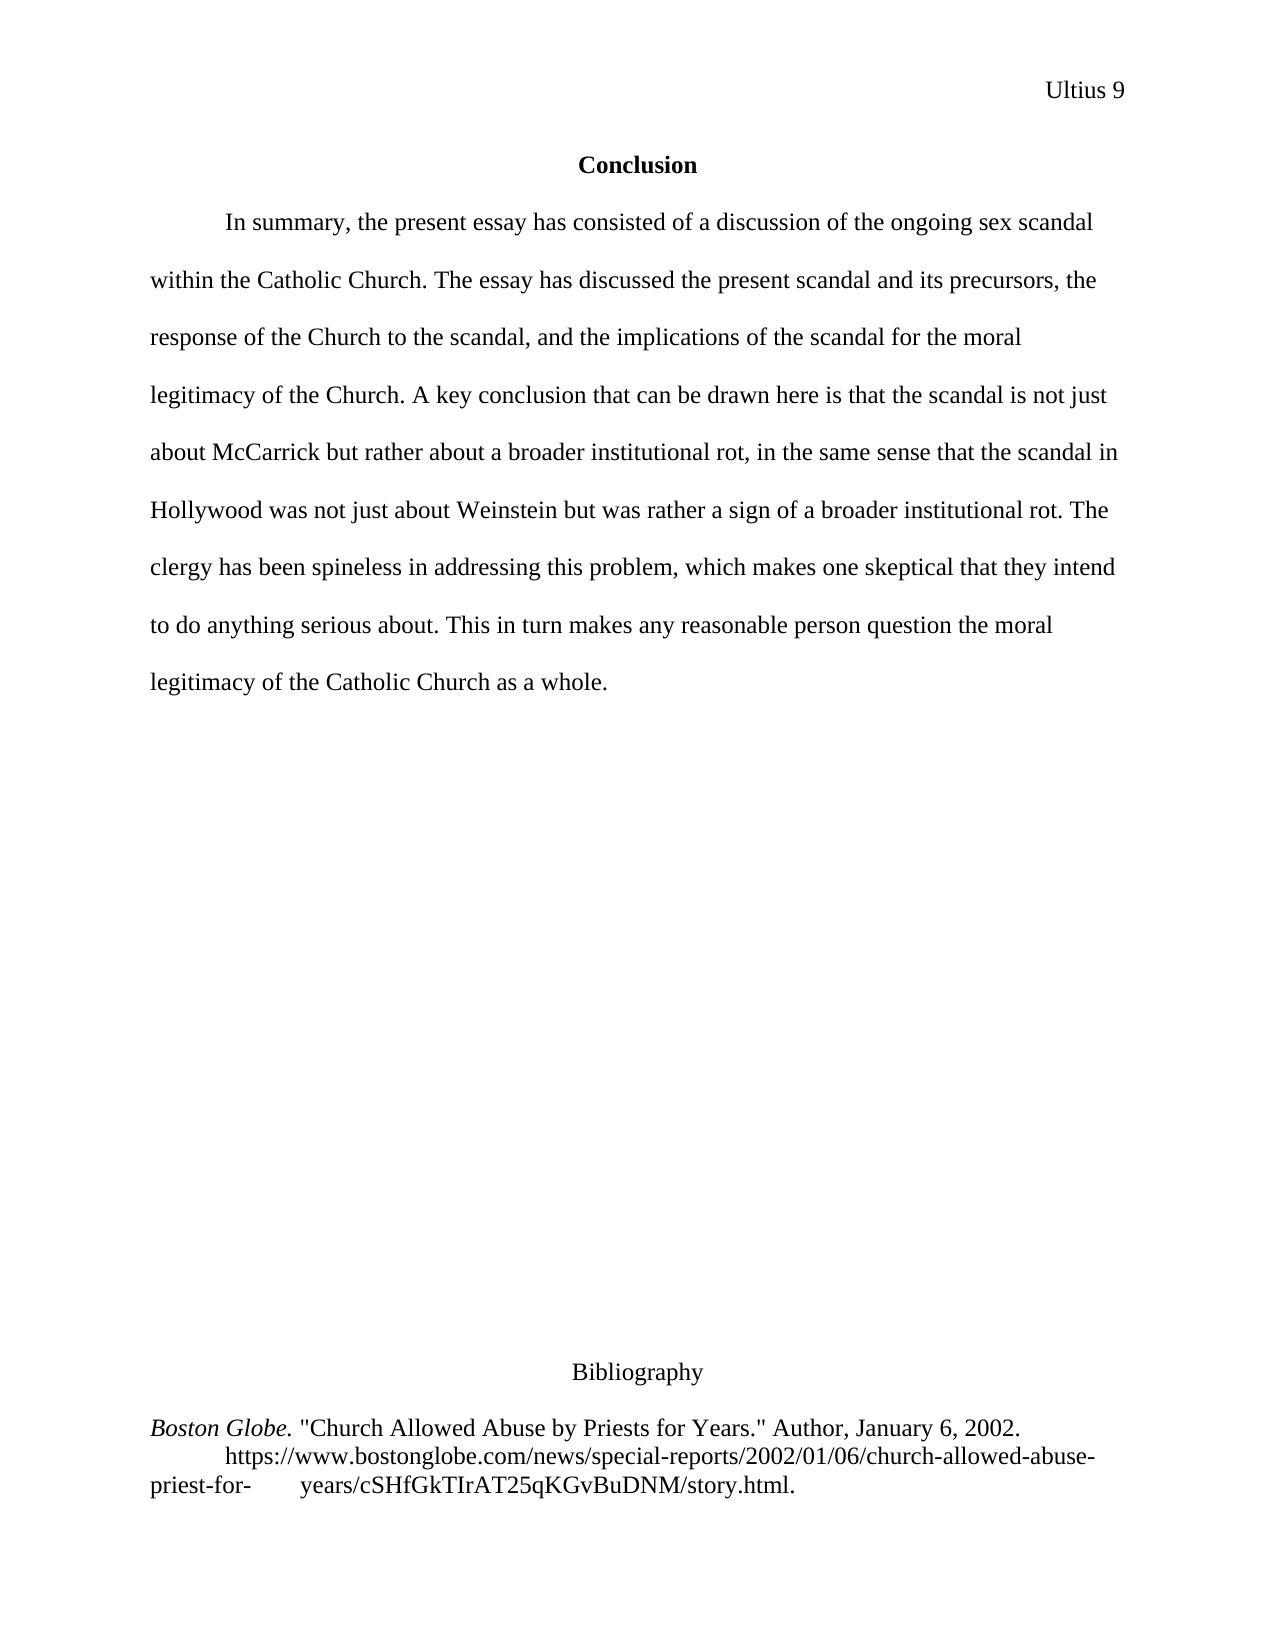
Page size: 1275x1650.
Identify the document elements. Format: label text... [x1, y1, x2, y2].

text Bibliography [150, 1357, 1125, 1386]
text In summary, the present essay has consisted of a discussion of the ongoing sex scandal within the Catholic Church. The essay has discussed the present scandal and its precursors, the response of the Church to the scandal, and the implications of the scandal for the moral legitimacy of the Church. A key conclusion that can be drawn here is that the scandal is not just about McCarrick but rather about a broader institutional rot, in the same sense that the scandal in Hollywood was not just about Weinstein but was rather a sign of a broader institutional rot. The clergy has been spineless in addressing this problem, which makes one skeptical that they intend to do anything serious about. This in turn makes any reasonable person question the moral legitimacy of the Catholic Church as a whole. [150, 207, 1125, 696]
text Boston Globe. "Church Allowed Abuse by Priests for Years." Author, January 6, 2002. https://www.bostonglobe.com/news/special-reports/2002/01/06/church-allowed-abuse-priest-for- years/cSHfGkTIrAT25qKGvBuDNM/story.html. [150, 1413, 1125, 1499]
text Conclusion [150, 150, 1125, 179]
